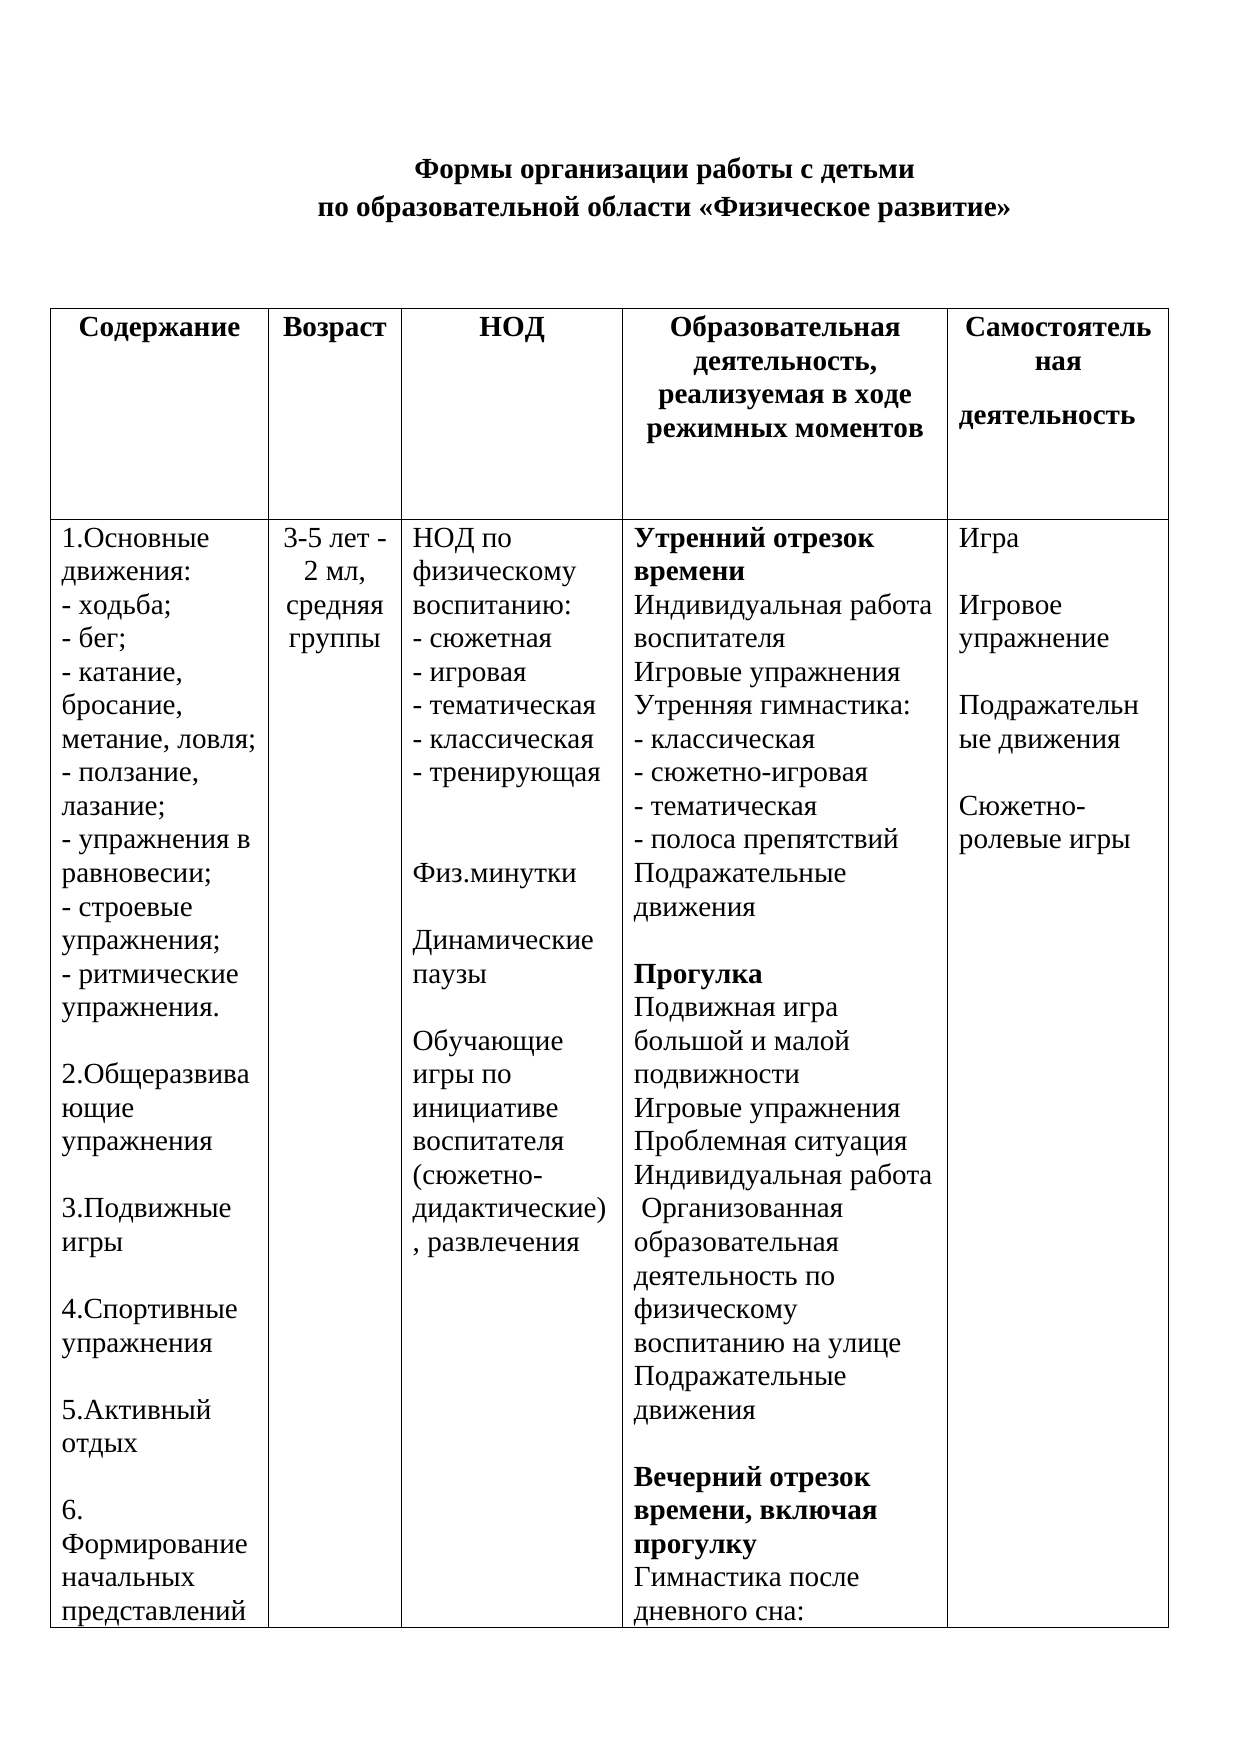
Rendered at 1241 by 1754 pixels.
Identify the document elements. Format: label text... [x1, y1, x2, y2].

text Формы организации работы с детьми [177, 151, 1152, 184]
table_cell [402, 520, 622, 1627]
table_header Содержание [51, 309, 268, 519]
table_header Образовательная деятельность, реализуемая в ходе режимных моментов [623, 309, 947, 519]
table_header НОД [402, 309, 622, 519]
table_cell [948, 520, 1168, 1627]
table_header Самостоятельная деятельность [948, 309, 1168, 519]
table_header Возраст [269, 309, 401, 519]
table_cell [51, 520, 268, 1627]
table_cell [269, 520, 401, 1627]
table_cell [623, 520, 947, 1627]
text по образовательной области «Физическое развитие» [177, 189, 1152, 223]
